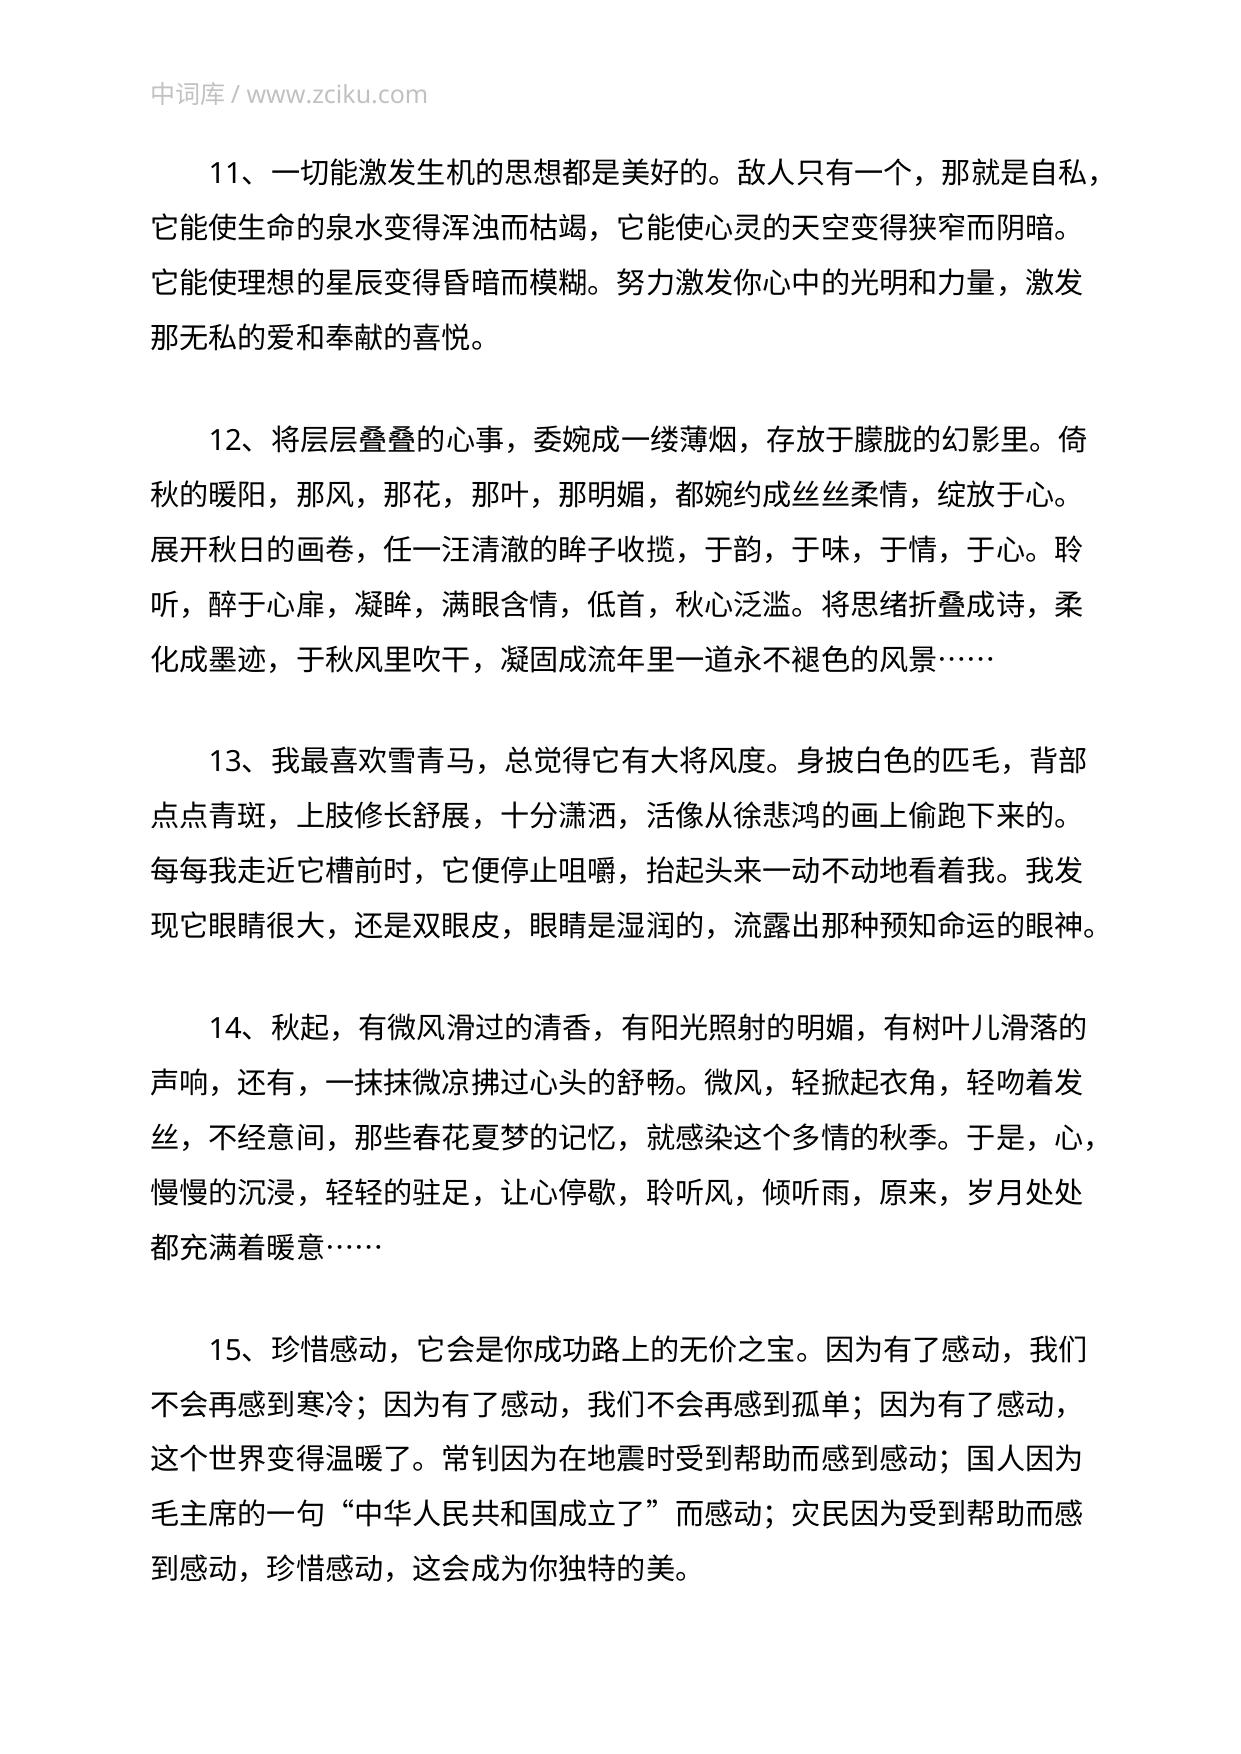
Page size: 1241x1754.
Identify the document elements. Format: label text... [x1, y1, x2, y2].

text 14、秋起，有微风滑过的清香，有阳光照射的明媚，有树叶儿滑落的声响，还有，一抹抹微凉拂过心头的舒畅。微风，轻掀起衣角，轻吻着发丝，不经意间，那些春花夏梦的记忆，就感染这个多情的秋季。于是，心，慢慢的沉浸，轻轻的驻足，让心停歇，聆听风，倾听雨，原来，岁月处处都充满着暖意…… [150, 1004, 1090, 1267]
text 15、珍惜感动，它会是你成功路上的无价之宝。因为有了感动，我们不会再感到寒冷；因为有了感动，我们不会再感到孤单；因为有了感动，这个世界变得温暖了。常钊因为在地震时受到帮助而感到感动；国人因为毛主席的一句“中华人民共和国成立了”而感动；灾民因为受到帮助而感到感动，珍惜感动，这会成为你独特的美。 [150, 1326, 1090, 1588]
text 12、将层层叠叠的心事，委婉成一缕薄烟，存放于朦胧的幻影里。倚秋的暖阳，那风，那花，那叶，那明媚，都婉约成丝丝柔情，绽放于心。展开秋日的画卷，任一汪清澈的眸子收揽，于韵，于味，于情，于心。聆听，醉于心扉，凝眸，满眼含情，低首，秋心泛滥。将思绪折叠成诗，柔化成墨迹，于秋风里吹干，凝固成流年里一道永不褪色的风景…… [150, 417, 1090, 678]
text 13、我最喜欢雪青马，总觉得它有大将风度。身披白色的匹毛，背部点点青斑，上肢修长舒展，十分潇洒，活像从徐悲鸿的画上偷跑下来的。每每我走近它槽前时，它便停止咀嚼，抬起头来一动不动地看着我。我发现它眼睛很大，还是双眼皮，眼睛是湿润的，流露出那种预知命运的眼神。 [150, 738, 1090, 945]
text 11、一切能激发生机的思想都是美好的。敌人只有一个，那就是自私，它能使生命的泉水变得浑浊而枯竭，它能使心灵的天空变得狭窄而阴暗。它能使理想的星辰变得昏暗而模糊。努力激发你心中的光明和力量，激发那无私的爱和奉献的喜悦。 [150, 150, 1090, 357]
